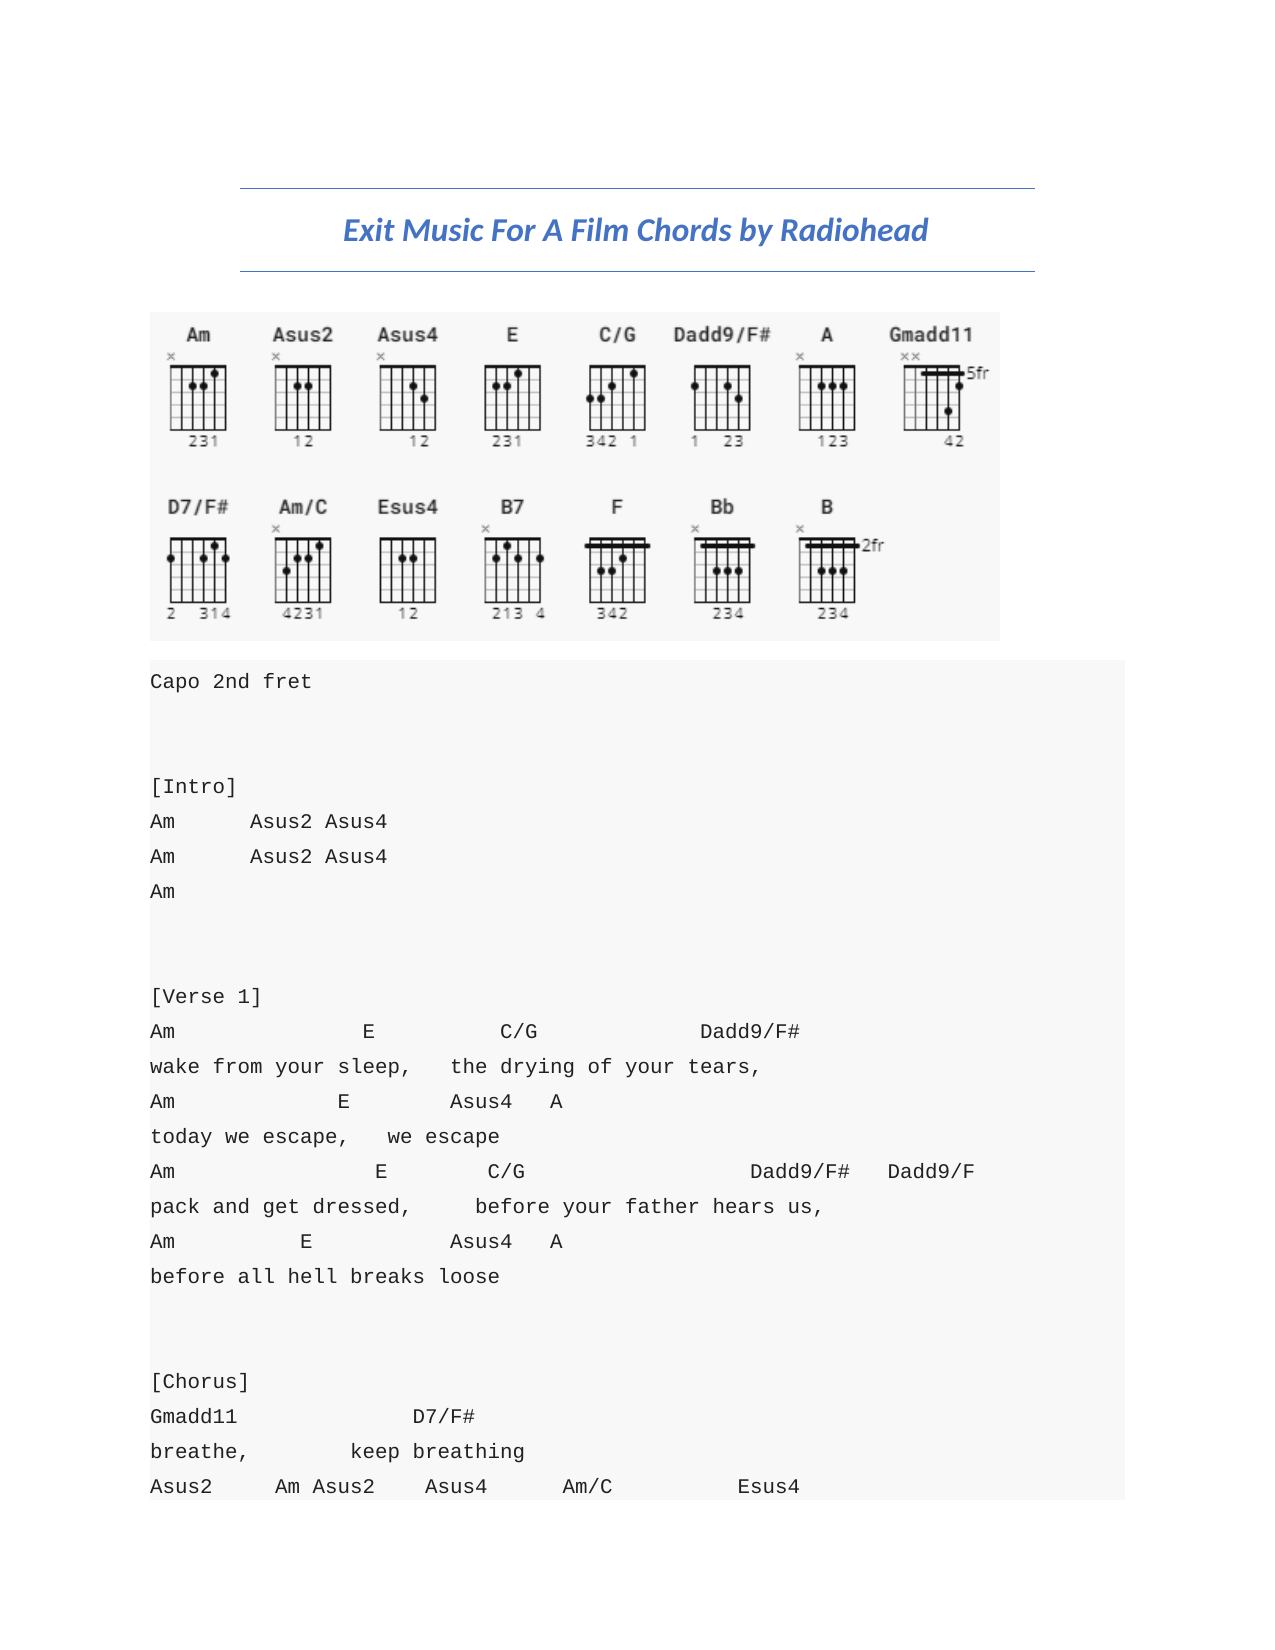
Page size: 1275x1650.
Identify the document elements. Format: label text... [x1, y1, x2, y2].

text Am [150, 870, 1125, 905]
text pack and get dressed, before your father hears us, [150, 1185, 1125, 1220]
text Am E Asus4 A [150, 1220, 1125, 1255]
text Am E C/G Dadd9/F# [150, 1010, 1125, 1045]
text Am E Asus4 A [150, 1080, 1125, 1115]
text wake from your sleep, the drying of your tears, [150, 1045, 1125, 1080]
text Am Asus2 Asus4 [150, 835, 1125, 870]
text before all hell breaks loose [150, 1255, 1125, 1290]
text Capo 2nd fret [150, 660, 1125, 695]
text today we escape, we escape [150, 1115, 1125, 1150]
text Am E C/G Dadd9/F# Dadd9/F [150, 1150, 1125, 1185]
text breathe, keep breathing [150, 1430, 1125, 1465]
text Am Asus2 Asus4 [150, 800, 1125, 835]
text Exit Music For A Film Chords by Radiohead [240, 189, 1035, 271]
text Gmadd11 D7/F# [150, 1395, 1125, 1430]
text Asus2 Am Asus2 Asus4 Am/C Esus4 [150, 1465, 1125, 1500]
picture [150, 312, 1001, 641]
text [Intro] [150, 765, 1125, 800]
text [Chorus] [150, 1360, 1125, 1395]
text [Verse 1] [150, 975, 1125, 1010]
